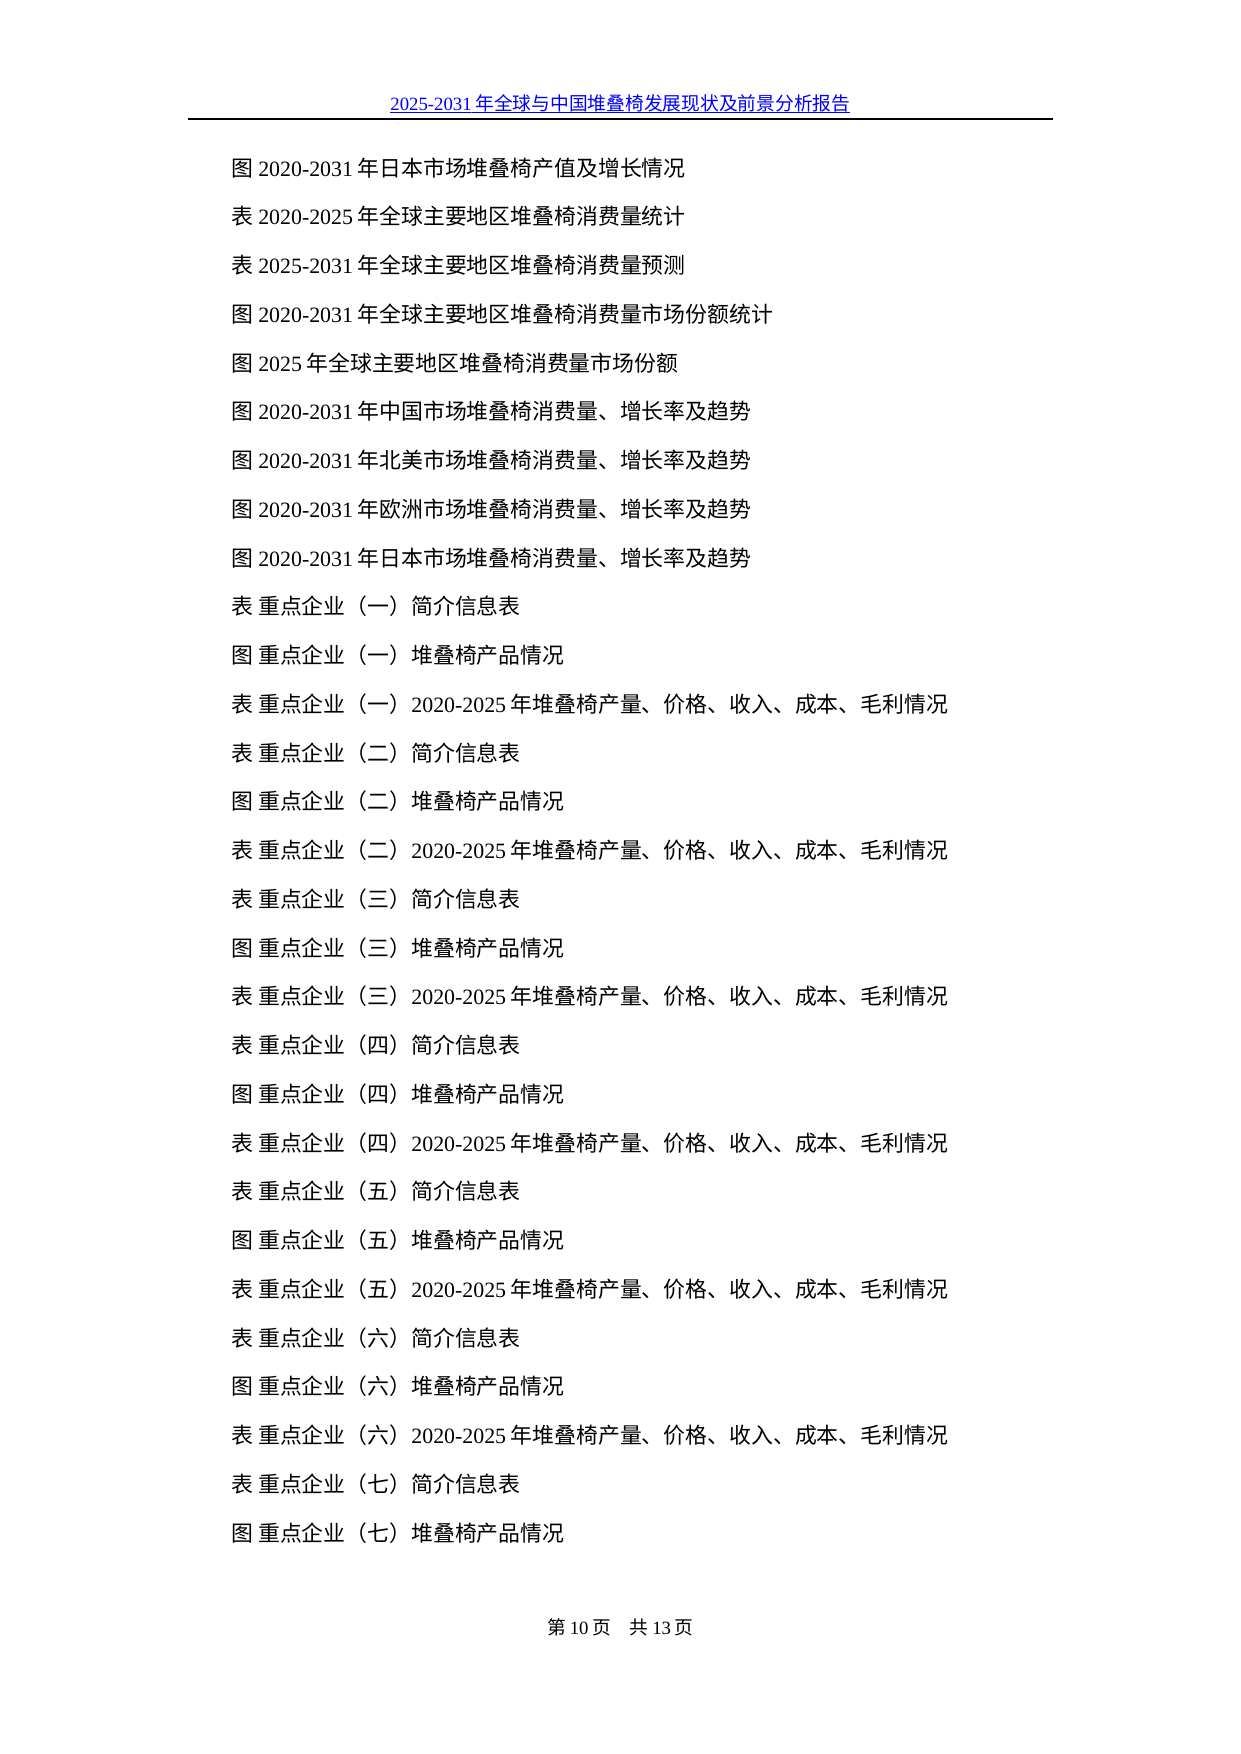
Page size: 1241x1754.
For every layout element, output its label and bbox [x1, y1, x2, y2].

text [187, 150, 1053, 1548]
